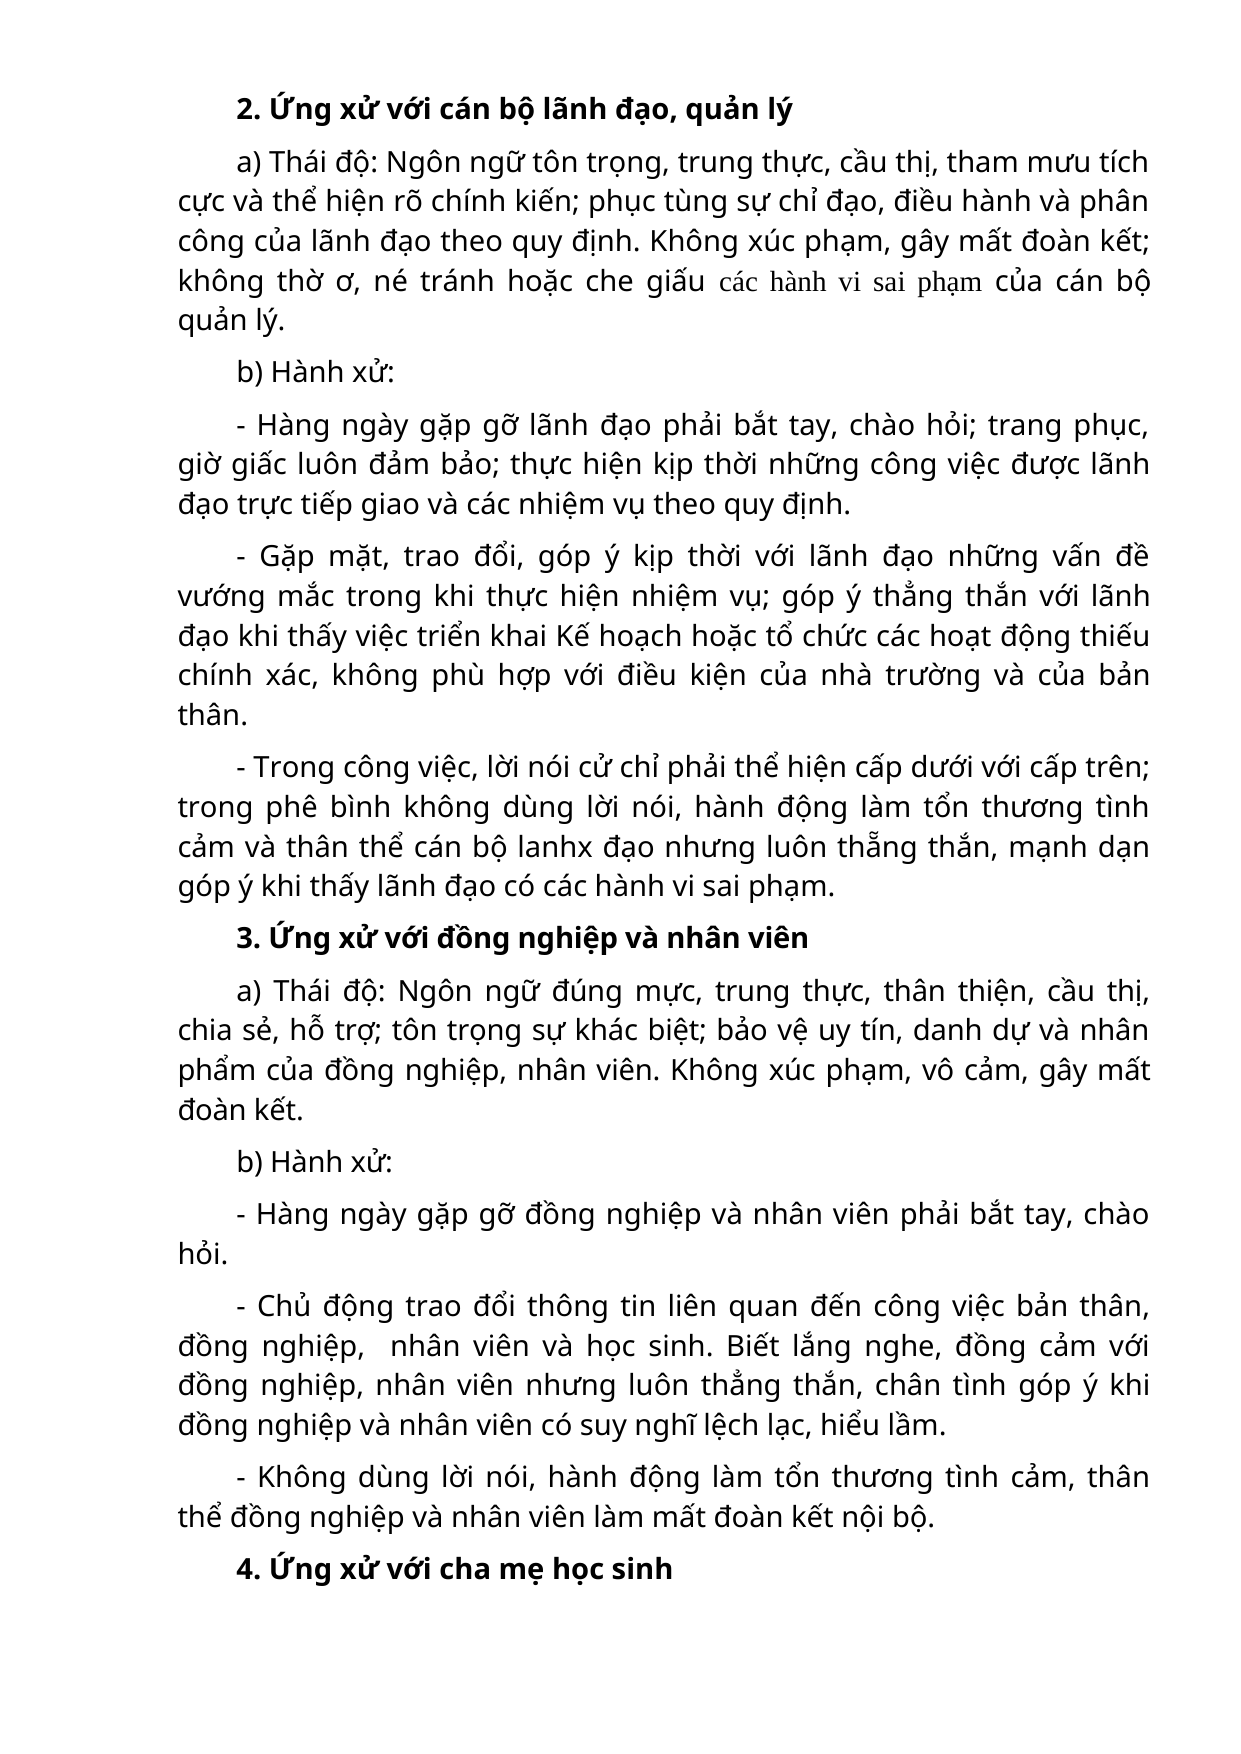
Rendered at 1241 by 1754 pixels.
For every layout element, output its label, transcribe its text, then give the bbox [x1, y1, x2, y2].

text 2. Ứng xử với cán bộ lãnh đạo, quản lý [177, 89, 1152, 128]
text 3. Ứng xử với đồng nghiệp và nhân viên [177, 918, 1152, 957]
text - Không dùng lời nói, hành động làm tổn thương tình cảm, thân thể đồng nghiệp và nhân viên làm mất đoàn kết nội bộ. [177, 1456, 1152, 1536]
text b) Hành xử: [177, 352, 1152, 391]
text a) Thái độ: Ngôn ngữ đúng mực, trung thực, thân thiện, cầu thị, chia sẻ, hỗ trợ; tôn trọng sự khác biệt; bảo vệ uy tín, danh dự và nhân phẩm của đồng nghiệp, nhân viên. Không xúc phạm, vô cảm, gây mất đoàn kết. [177, 970, 1152, 1129]
text - Chủ động trao đổi thông tin liên quan đến công việc bản thân, đồng nghiệp, nhân viên và học sinh. Biết lắng nghe, đồng cảm với đồng nghiệp, nhân viên nhưng luôn thẳng thắn, chân tình góp ý khi đồng nghiệp và nhân viên có suy nghĩ lệch lạc, hiểu lầm. [177, 1285, 1152, 1444]
text - Trong công việc, lời nói cử chỉ phải thể hiện cấp dưới với cấp trên; trong phê bình không dùng lời nói, hành động làm tổn thương tình cảm và thân thể cán bộ lanhx đạo nhưng luôn thẵng thắn, mạnh dạn góp ý khi thấy lãnh đạo có các hành vi sai phạm. [177, 746, 1152, 905]
text - Hàng ngày gặp gỡ lãnh đạo phải bắt tay, chào hỏi; trang phục, giờ giấc luôn đảm bảo; thực hiện kịp thời những công việc được lãnh đạo trực tiếp giao và các nhiệm vụ theo quy định. [177, 404, 1152, 523]
text - Hàng ngày gặp gỡ đồng nghiệp và nhân viên phải bắt tay, chào hỏi. [177, 1193, 1152, 1273]
text - Gặp mặt, trao đổi, góp ý kịp thời với lãnh đạo những vấn đề vướng mắc trong khi thực hiện nhiệm vụ; góp ý thẳng thắn với lãnh đạo khi thấy việc triển khai Kế hoạch hoặc tổ chức các hoạt động thiếu chính xác, không phù hợp với điều kiện của nhà trường và của bản thân. [177, 536, 1152, 734]
text a) Thái độ: Ngôn ngữ tôn trọng, trung thực, cầu thị, tham mưu tích cực và thể hiện rõ chính kiến; phục tùng sự chỉ đạo, điều hành và phân công của lãnh đạo theo quy định. Không xúc phạm, gây mất đoàn kết; không thờ ơ, né tránh hoặc che giấu các hành vi sai phạm của cán bộ quản lý. [177, 141, 1152, 339]
text b) Hành xử: [177, 1141, 1152, 1181]
text 4. Ứng xử với cha mẹ học sinh [177, 1548, 1152, 1588]
